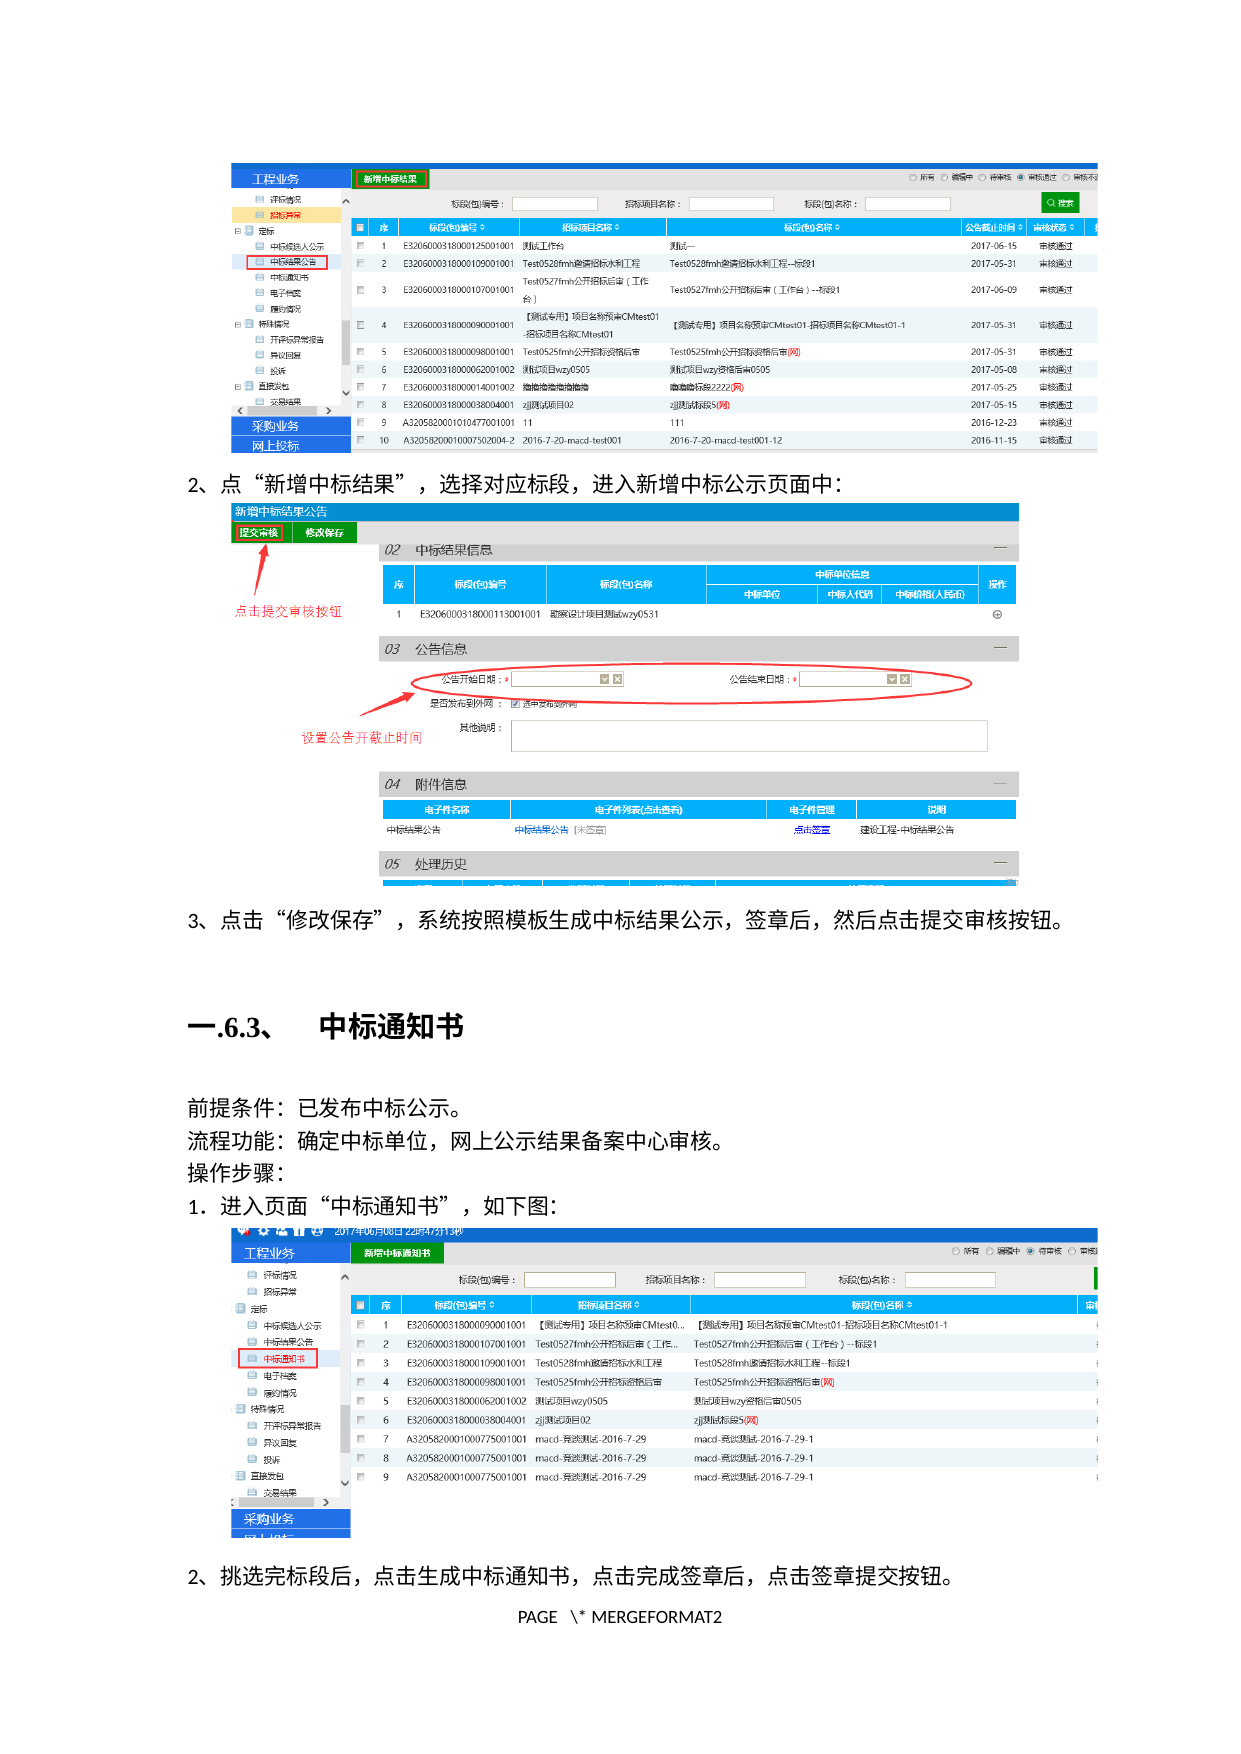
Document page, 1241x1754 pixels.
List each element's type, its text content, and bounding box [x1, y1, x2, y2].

text 流程功能：确定中标单位，网上公示结果备案中心审核。 [187, 1123, 1053, 1156]
picture [570, 224, 580, 231]
picture [600, 1302, 607, 1308]
text 2、点“新增中标结果”，选择对应标段，进入新增中标公示页面中： [187, 467, 1053, 499]
picture [357, 1302, 364, 1309]
text 前提条件：已发布中标公示。 [187, 1091, 1053, 1123]
picture [583, 224, 589, 231]
text 2、挑选完标段后，点击生成中标通知书，点击完成签章后，点击签章提交按钮。 [187, 1558, 1053, 1591]
picture [231, 1228, 1098, 1538]
text 3、点击“修改保存”，系统按照模板生成中标结果公示，签章后，然后点击提交审核按钮。 [187, 902, 1053, 935]
picture [231, 163, 1098, 453]
subtitle 中标通知书 [187, 992, 1053, 1057]
text 1．进入页面“中标通知书”，如下图： [187, 1188, 1053, 1221]
picture [357, 224, 363, 231]
text 操作步骤： [187, 1156, 1053, 1188]
picture [231, 521, 1020, 886]
picture [853, 1302, 862, 1308]
